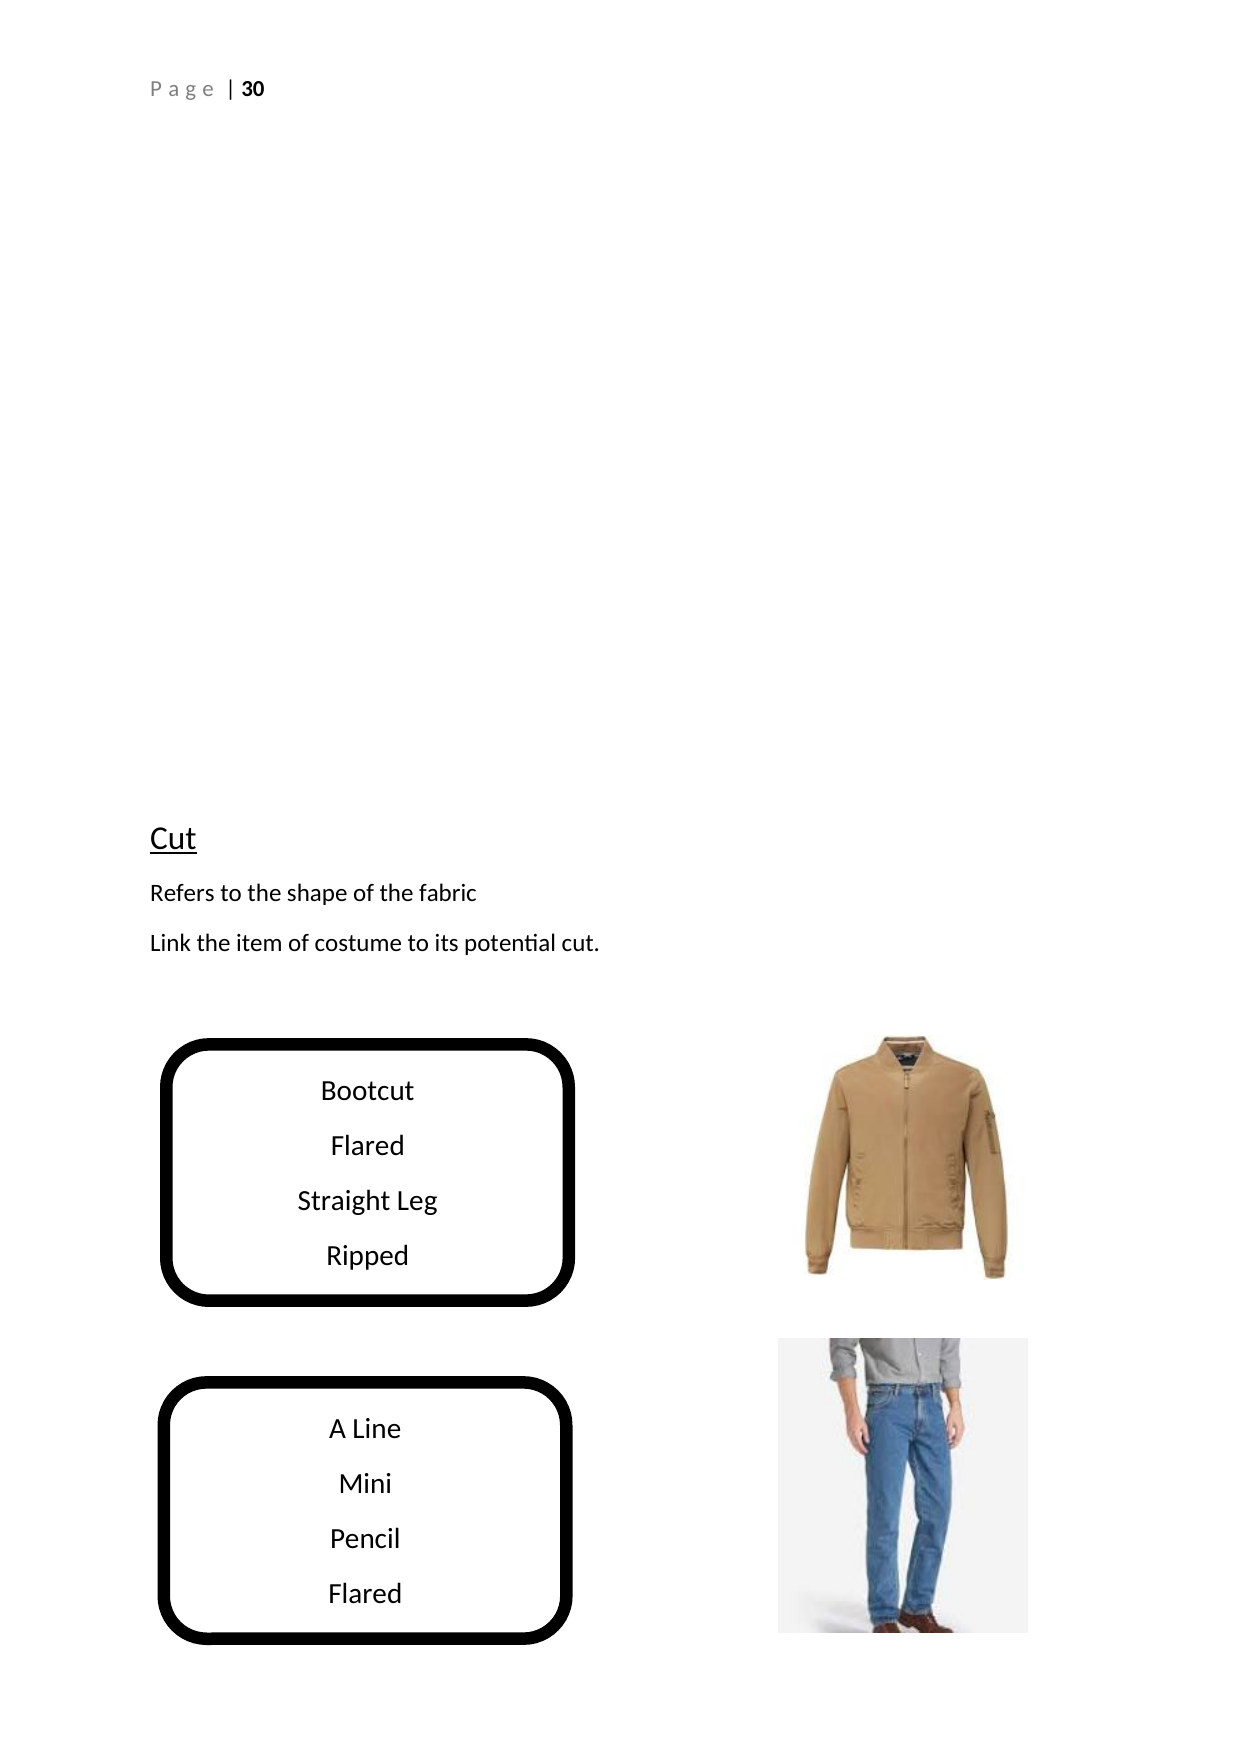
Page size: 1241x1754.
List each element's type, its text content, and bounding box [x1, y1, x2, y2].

picture [777, 1338, 1029, 1633]
text Refers to the shape of the fabric [150, 877, 1090, 908]
text Cut [150, 817, 1090, 858]
picture [784, 1035, 1029, 1280]
text Link the item of costume to its potential cut. [150, 927, 1090, 958]
